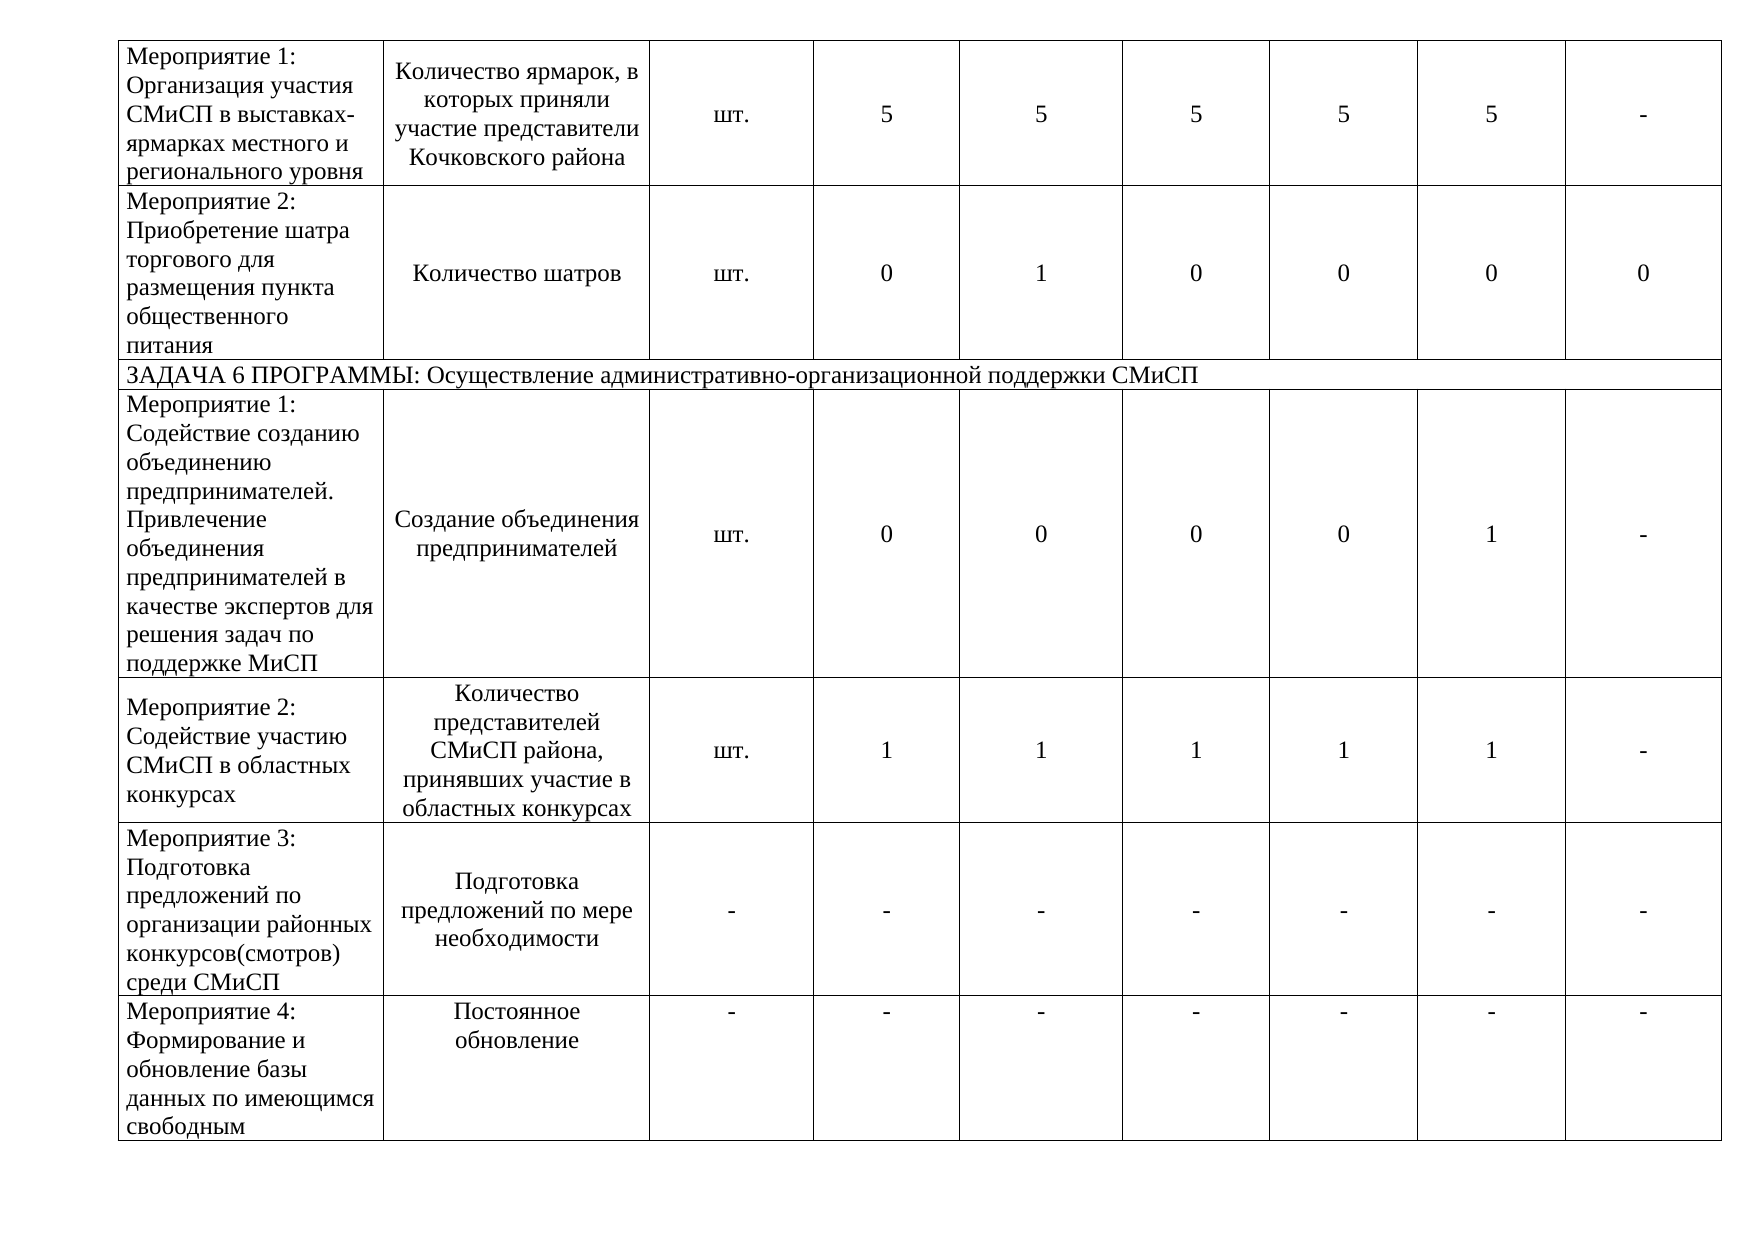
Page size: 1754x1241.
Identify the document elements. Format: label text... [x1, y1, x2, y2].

table_cell 1 [1270, 678, 1417, 822]
table_cell 5 [1270, 41, 1417, 185]
table_cell 1 [960, 186, 1122, 359]
table_cell Количество ярмарок, в которых приняли участие представители Кочковского района [384, 41, 649, 185]
table_cell Создание объединения предпринимателей [384, 390, 649, 677]
table_cell шт. [650, 678, 813, 822]
table_cell 0 [1123, 390, 1269, 677]
table_cell - [1566, 823, 1721, 995]
table_cell Мероприятие 2: Содействие участию СМиСП в областных конкурсах [119, 678, 383, 822]
table_cell 1 [960, 678, 1122, 822]
table_cell 1 [814, 678, 959, 822]
table_cell - [1123, 823, 1269, 995]
table_cell - [960, 996, 1122, 1140]
table_cell - [1418, 823, 1565, 995]
table_cell - [650, 823, 813, 995]
table_cell 5 [1418, 41, 1565, 185]
table_cell - [1418, 996, 1565, 1140]
table_cell Мероприятие 1: Организация участия СМиСП в выставках-ярмарках местного и регионального уровня [119, 41, 383, 185]
table_cell - [1566, 678, 1721, 822]
table_cell 0 [1418, 186, 1565, 359]
table_cell - [1270, 823, 1417, 995]
table_cell 0 [814, 186, 959, 359]
table_cell шт. [650, 390, 813, 677]
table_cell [119, 996, 383, 1140]
table_cell Мероприятие 1: Содействие созданию объединению предпринимателей. Привлечение объединения предпринимателей в качестве экспертов для решения задач по поддержке МиСП [119, 390, 383, 677]
table_cell - [814, 823, 959, 995]
table_cell Подготовка предложений по мере необходимости [384, 823, 649, 995]
table_cell 5 [814, 41, 959, 185]
table_cell 5 [960, 41, 1122, 185]
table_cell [384, 996, 649, 1140]
table_cell Мероприятие 3: Подготовка предложений по организации районных конкурсов(смотров) среди СМиСП [119, 823, 383, 995]
table_cell шт. [650, 186, 813, 359]
table_cell 0 [960, 390, 1122, 677]
table_cell - [814, 996, 959, 1140]
table_cell Количество представителей СМиСП района, принявших участие в областных конкурсах [384, 678, 649, 822]
table_cell 1 [1418, 678, 1565, 822]
table_cell - [960, 823, 1122, 995]
table_cell - [1566, 41, 1721, 185]
table_cell - [650, 996, 813, 1140]
table_cell 0 [1270, 390, 1417, 677]
table_cell 1 [1418, 390, 1565, 677]
table_cell 1 [1123, 678, 1269, 822]
table_cell 0 [1270, 186, 1417, 359]
table_cell - [1566, 390, 1721, 677]
table_cell 0 [814, 390, 959, 677]
table_cell Количество шатров [384, 186, 649, 359]
table_cell ЗАДАЧА 6 ПРОГРАММЫ: Осуществление административно-организационной поддержки СМиСП [119, 360, 1721, 388]
table_cell - [1270, 996, 1417, 1140]
table_cell - [1123, 996, 1269, 1140]
table_cell 0 [1566, 186, 1721, 359]
table_cell 5 [1123, 41, 1269, 185]
table_cell - [1566, 996, 1721, 1140]
table_cell Мероприятие 2: Приобретение шатра торгового для размещения пункта общественного питания [119, 186, 383, 359]
table_cell 0 [1123, 186, 1269, 359]
table_cell шт. [650, 41, 813, 185]
